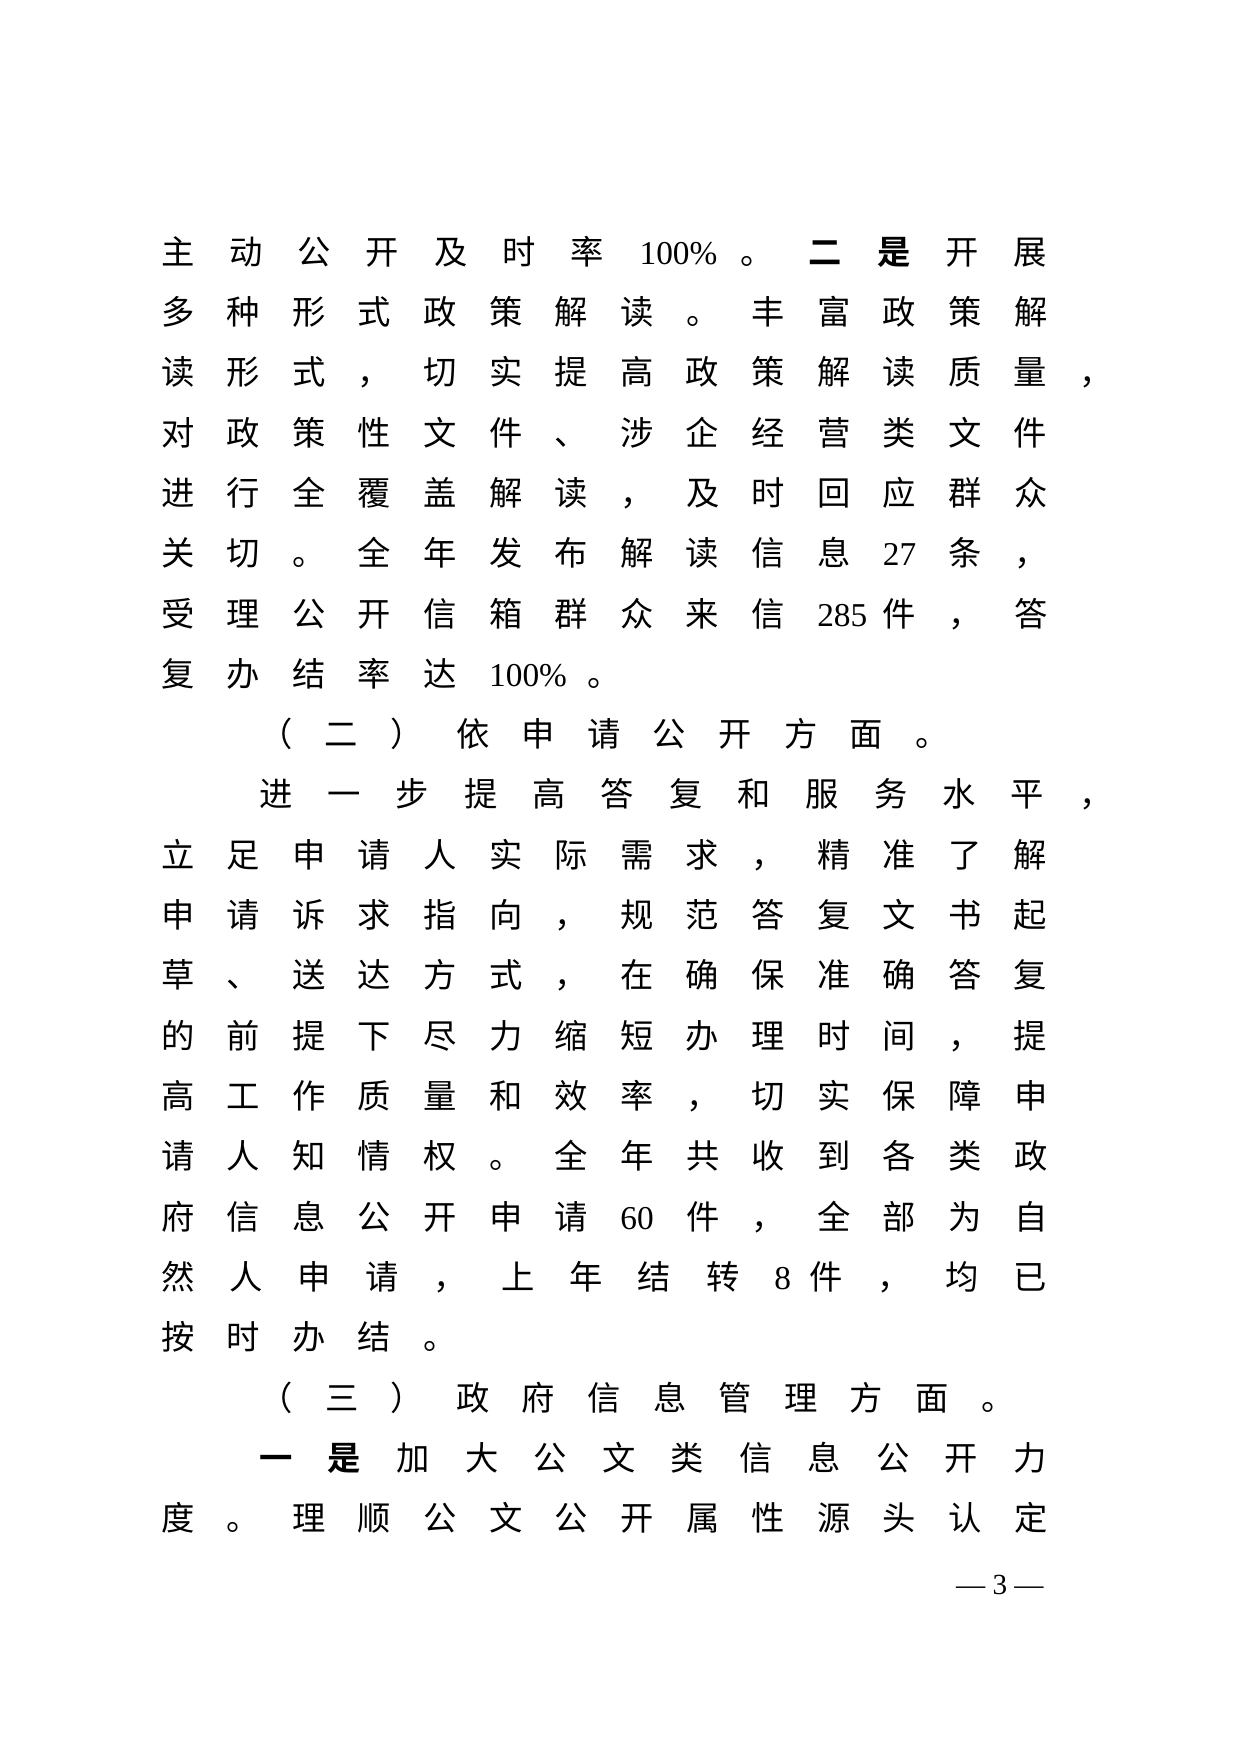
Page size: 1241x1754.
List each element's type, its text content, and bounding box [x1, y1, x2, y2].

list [161, 1426, 1079, 1546]
list （三）政府信息管理方面。 [161, 1365, 1079, 1426]
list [161, 219, 1079, 702]
list 进一步提高答复和服务水平，立足申请人实际需求，精准了解申请诉求指向，规范答复文书起草、送达方式，在确保准确答复的前提下尽力缩短办理时间，提高工作质量和效率，切实保障申请人知情权。全年共收到各类政府信息公开申请60件，全部为自然人申请，上年结转8件，均已按时办结。 [161, 762, 1079, 1365]
list （二）依申请公开方面。 [161, 702, 1079, 762]
